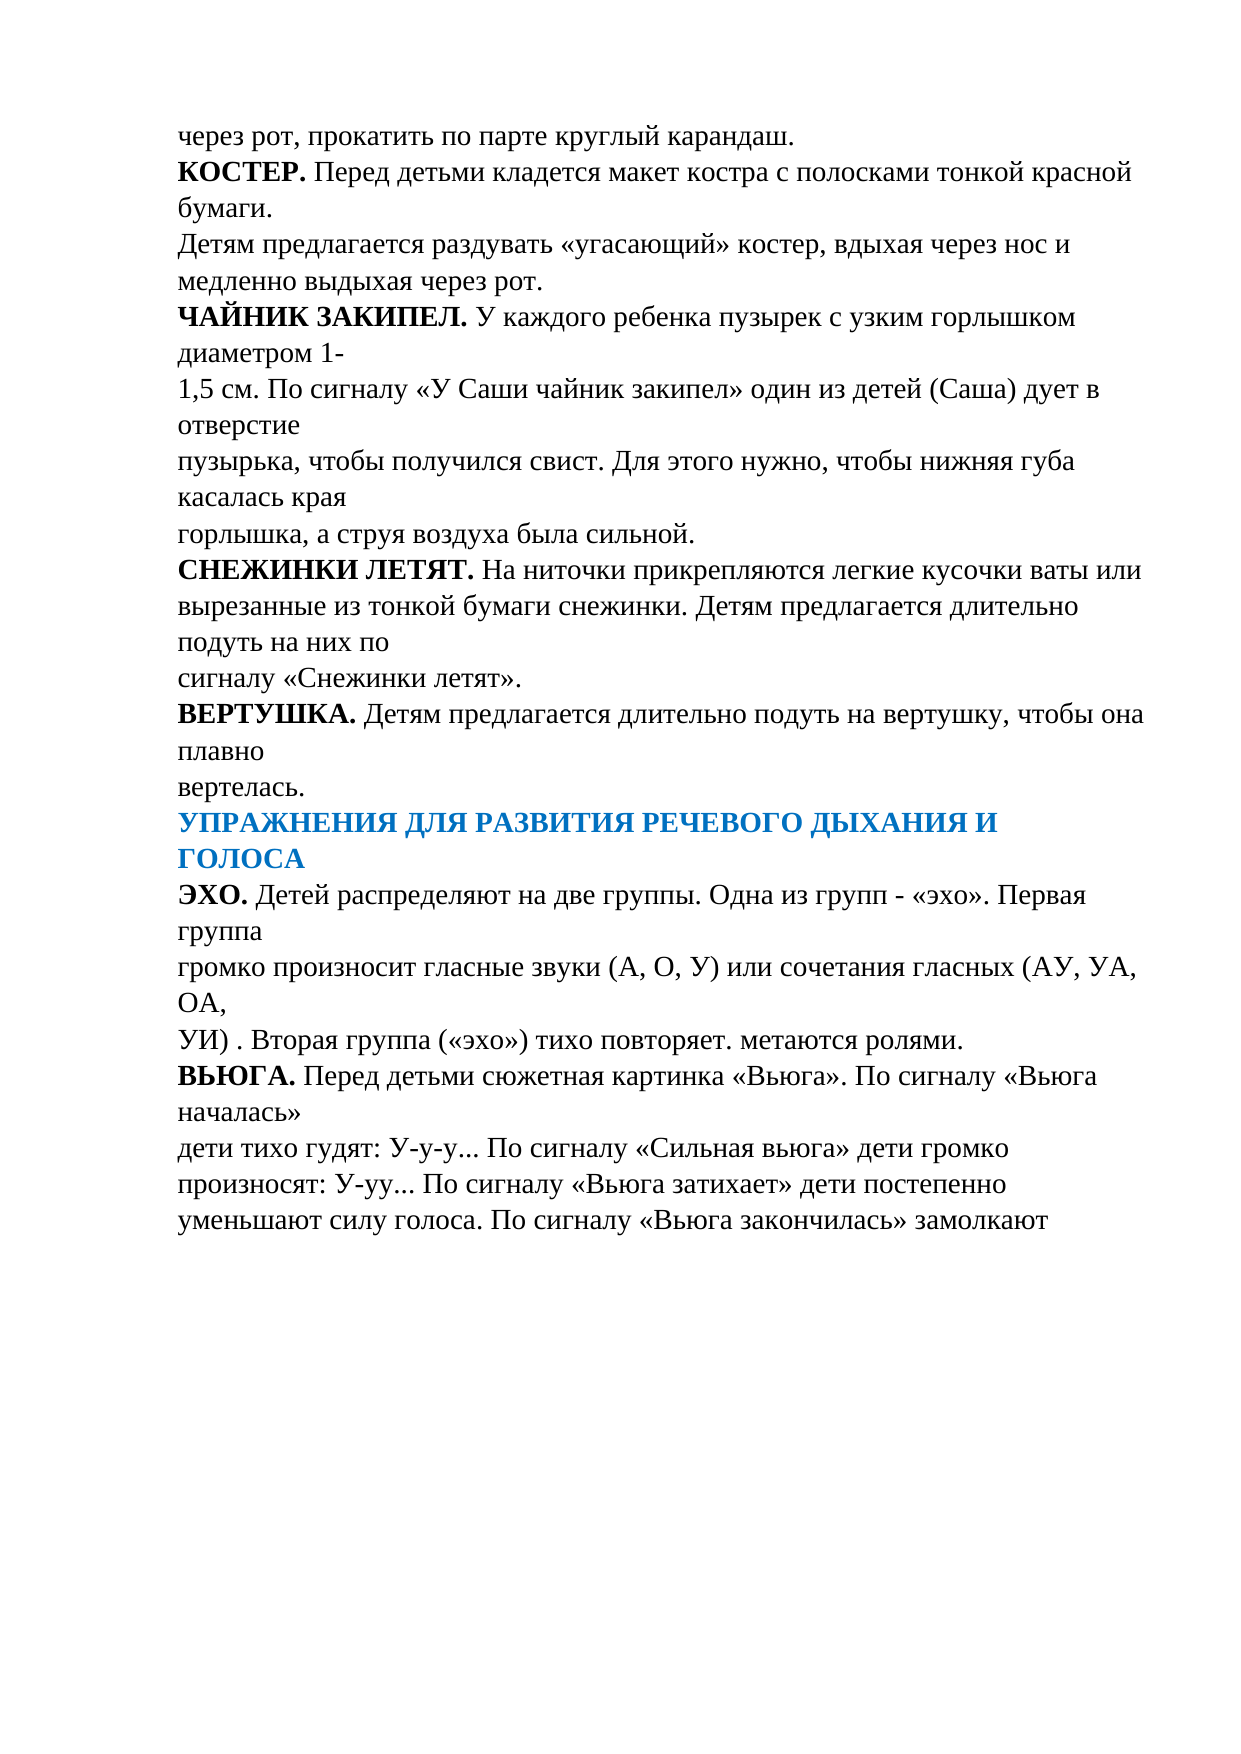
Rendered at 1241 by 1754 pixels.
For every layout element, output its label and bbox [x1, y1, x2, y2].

text [177, 118, 1152, 1236]
